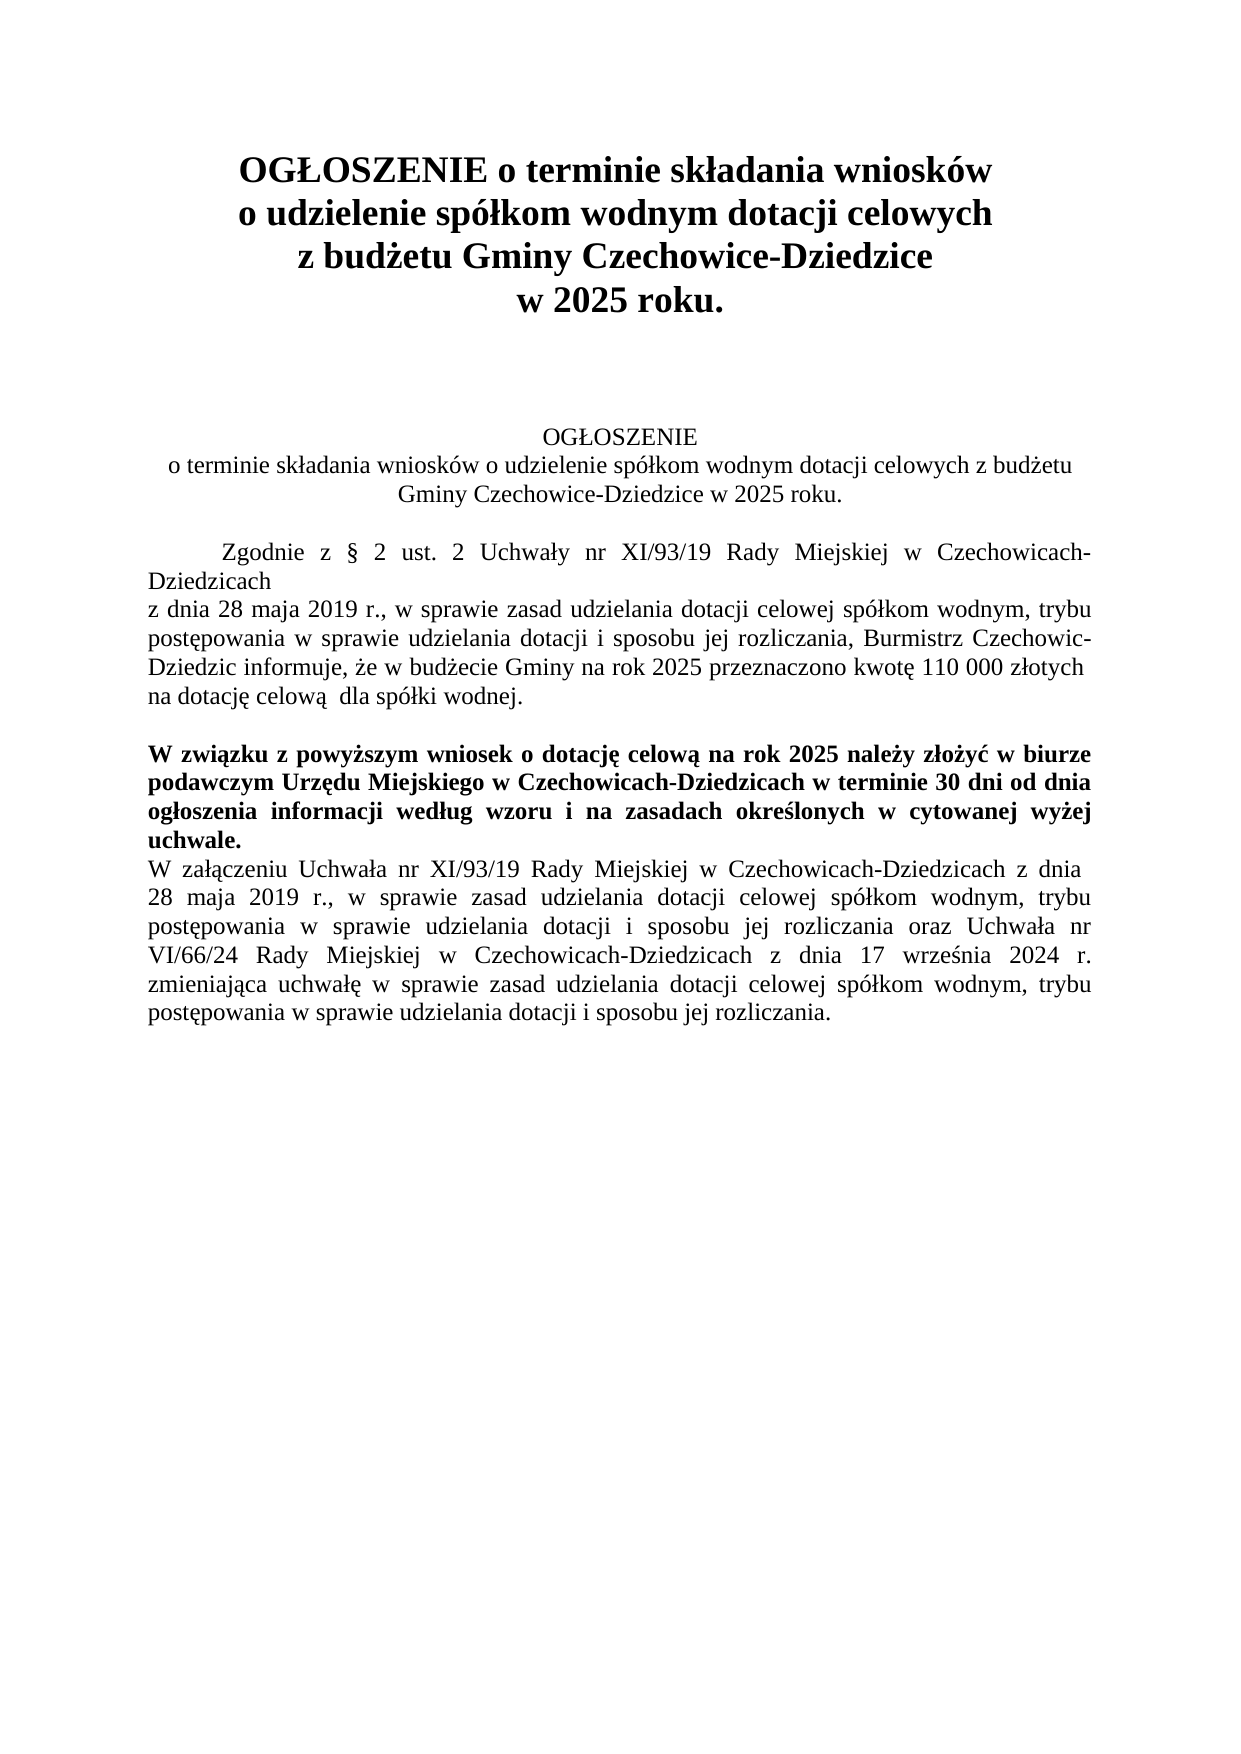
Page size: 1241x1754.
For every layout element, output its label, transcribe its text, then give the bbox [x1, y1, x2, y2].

text OGŁOSZENIE o terminie składania wniosków o udzielenie spółkom wodnym dotacji celowych z budżetu Gminy Czechowice-Dziedzice w 2025 roku. [148, 422, 1093, 508]
text W związku z powyższym wniosek o dotację celową na rok 2025 należy złożyć w biurze podawczym Urzędu Miejskiego w Czechowicach-Dziedzicach w terminie 30 dni od dnia ogłoszenia informacji według wzoru i na zasadach określonych w cytowanej wyżej uchwale. [148, 739, 1093, 854]
text W załączeniu Uchwała nr XI/93/19 Rady Miejskiej w Czechowicach-Dziedzicach z dnia 28 maja 2019 r., w sprawie zasad udzielania dotacji celowej spółkom wodnym, trybu postępowania w sprawie udzielania dotacji i sposobu jej rozliczania oraz Uchwała nr VI/66/24 Rady Miejskiej w Czechowicach-Dziedzicach z dnia 17 września 2024 r. zmieniająca uchwałę w sprawie zasad udzielania dotacji celowej spółkom wodnym, trybu postępowania w sprawie udzielania dotacji i sposobu jej rozliczania. [148, 854, 1093, 1026]
text Zgodnie z § 2 ust. 2 Uchwały nr XI/93/19 Rady Miejskiej w Czechowicach-Dziedzicach z dnia 28 maja 2019 r., w sprawie zasad udzielania dotacji celowej spółkom wodnym, trybu postępowania w sprawie udzielania dotacji i sposobu jej rozliczania, Burmistrz Czechowic-Dziedzic informuje, że w budżecie Gminy na rok 2025 przeznaczono kwotę 110 000 złotych na dotację celową dla spółki wodnej. [148, 537, 1093, 709]
text OGŁOSZENIE o terminie składania wniosków o udzielenie spółkom wodnym dotacji celowych z budżetu Gminy Czechowice-Dziedzice w 2025 roku. [148, 148, 1093, 320]
